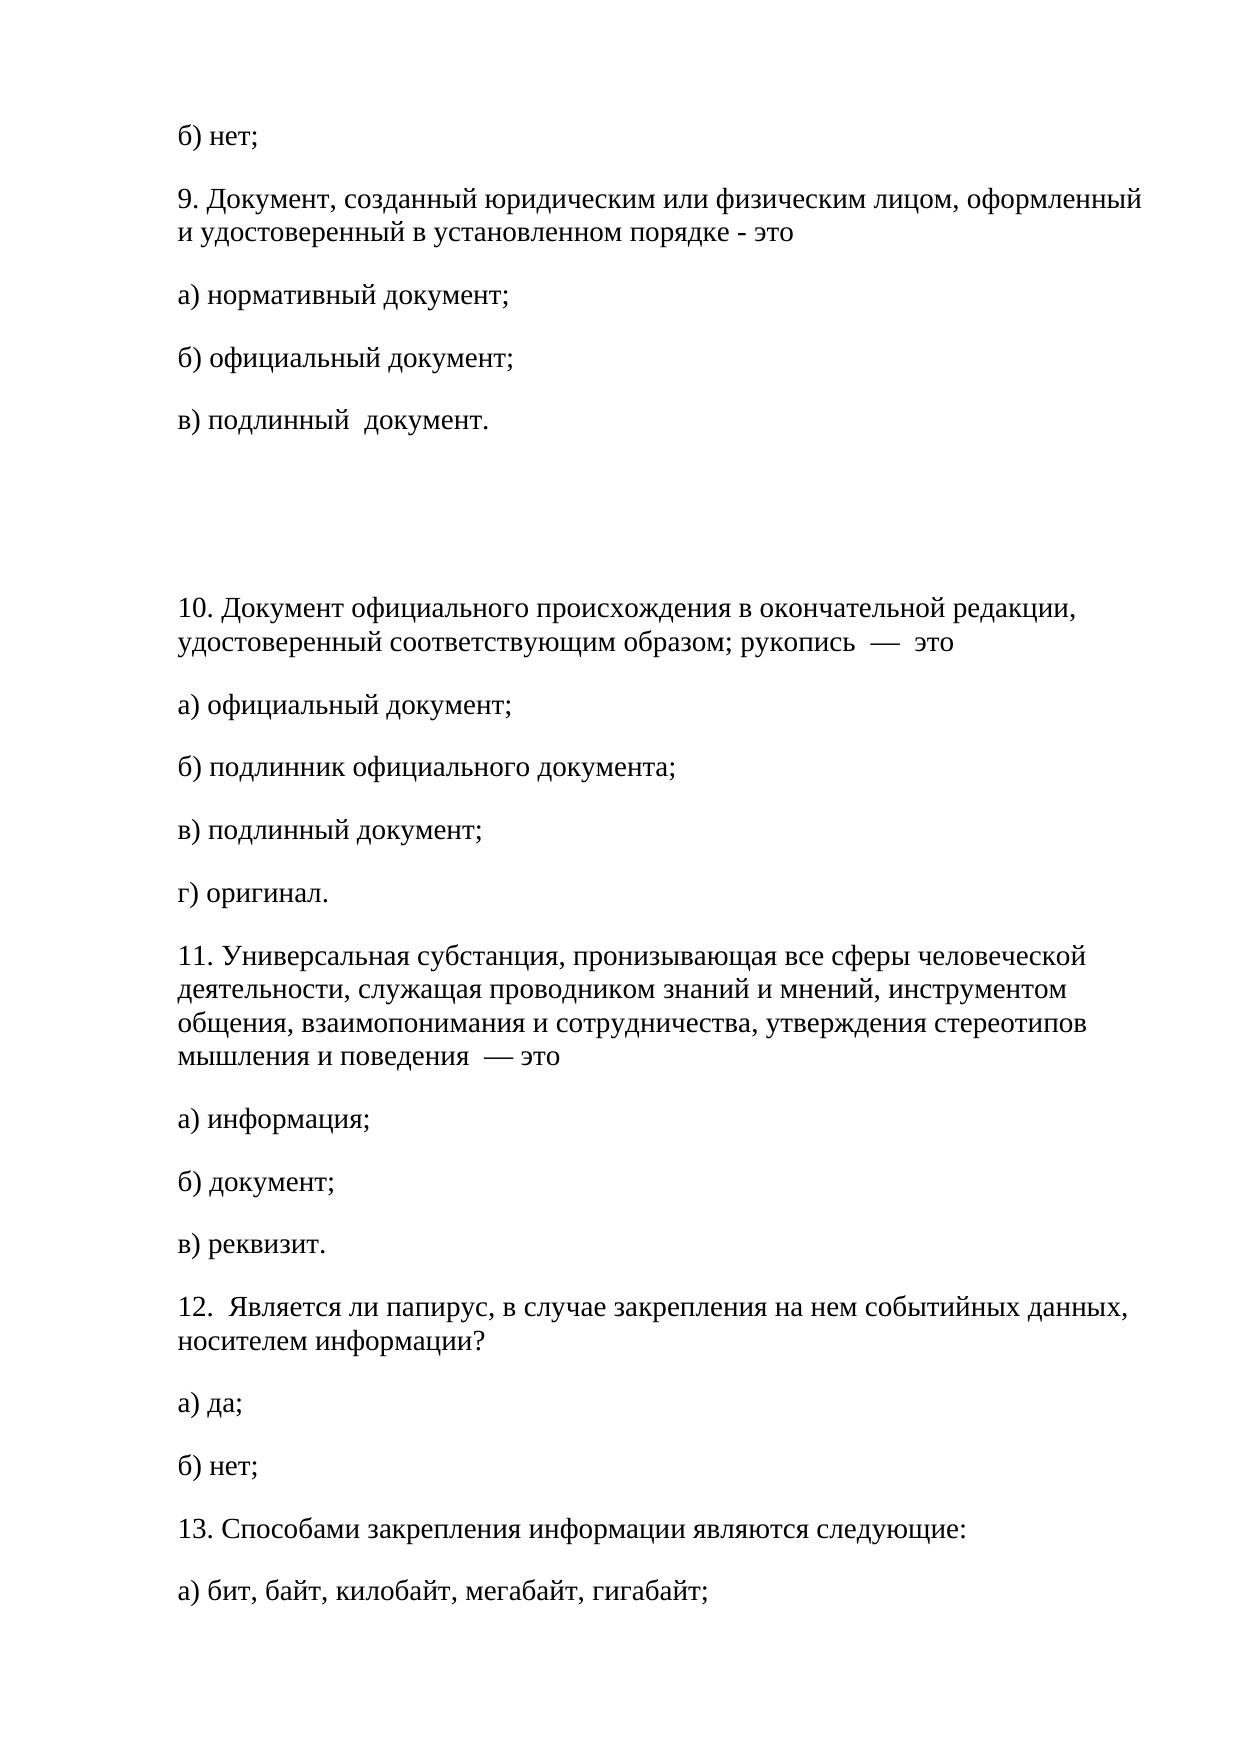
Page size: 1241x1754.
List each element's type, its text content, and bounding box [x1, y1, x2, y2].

text а) нормативный документ; [177, 277, 1152, 311]
text б) документ; [177, 1164, 1152, 1197]
text в) реквизит. [177, 1226, 1152, 1260]
text а) да; [177, 1385, 1152, 1419]
text б) официальный документ; [177, 340, 1152, 373]
text в) подлинный документ; [177, 812, 1152, 846]
text а) бит, байт, килобайт, мегабайт, гигабайт; [177, 1573, 1152, 1607]
text а) официальный документ; [177, 687, 1152, 720]
text 10. Документ официального происхождения в окончательной редакции, удостоверенный соответствующим образом; рукопись — это [177, 591, 1152, 658]
text 9. Документ, созданный юридическим или физическим лицом, оформленный и удостоверенный в установленном порядке - это [177, 181, 1152, 248]
text 12. Является ли папирус, в случае закрепления на нем событийных данных, носителем информации? [177, 1289, 1152, 1356]
text в) подлинный документ. [177, 402, 1152, 436]
text 13. Способами закрепления информации являются следующие: [177, 1511, 1152, 1544]
text 11. Универсальная субстанция, пронизывающая все сферы человеческой деятельности, служащая проводником знаний и мнений, инструментом общения, взаимопонимания и сотрудничества, утверждения стереотипов мышления и поведения — это [177, 938, 1152, 1072]
text б) нет; [177, 118, 1152, 152]
text г) оригинал. [177, 875, 1152, 908]
text б) нет; [177, 1448, 1152, 1482]
text б) подлинник официального документа; [177, 749, 1152, 783]
text а) информация; [177, 1101, 1152, 1134]
